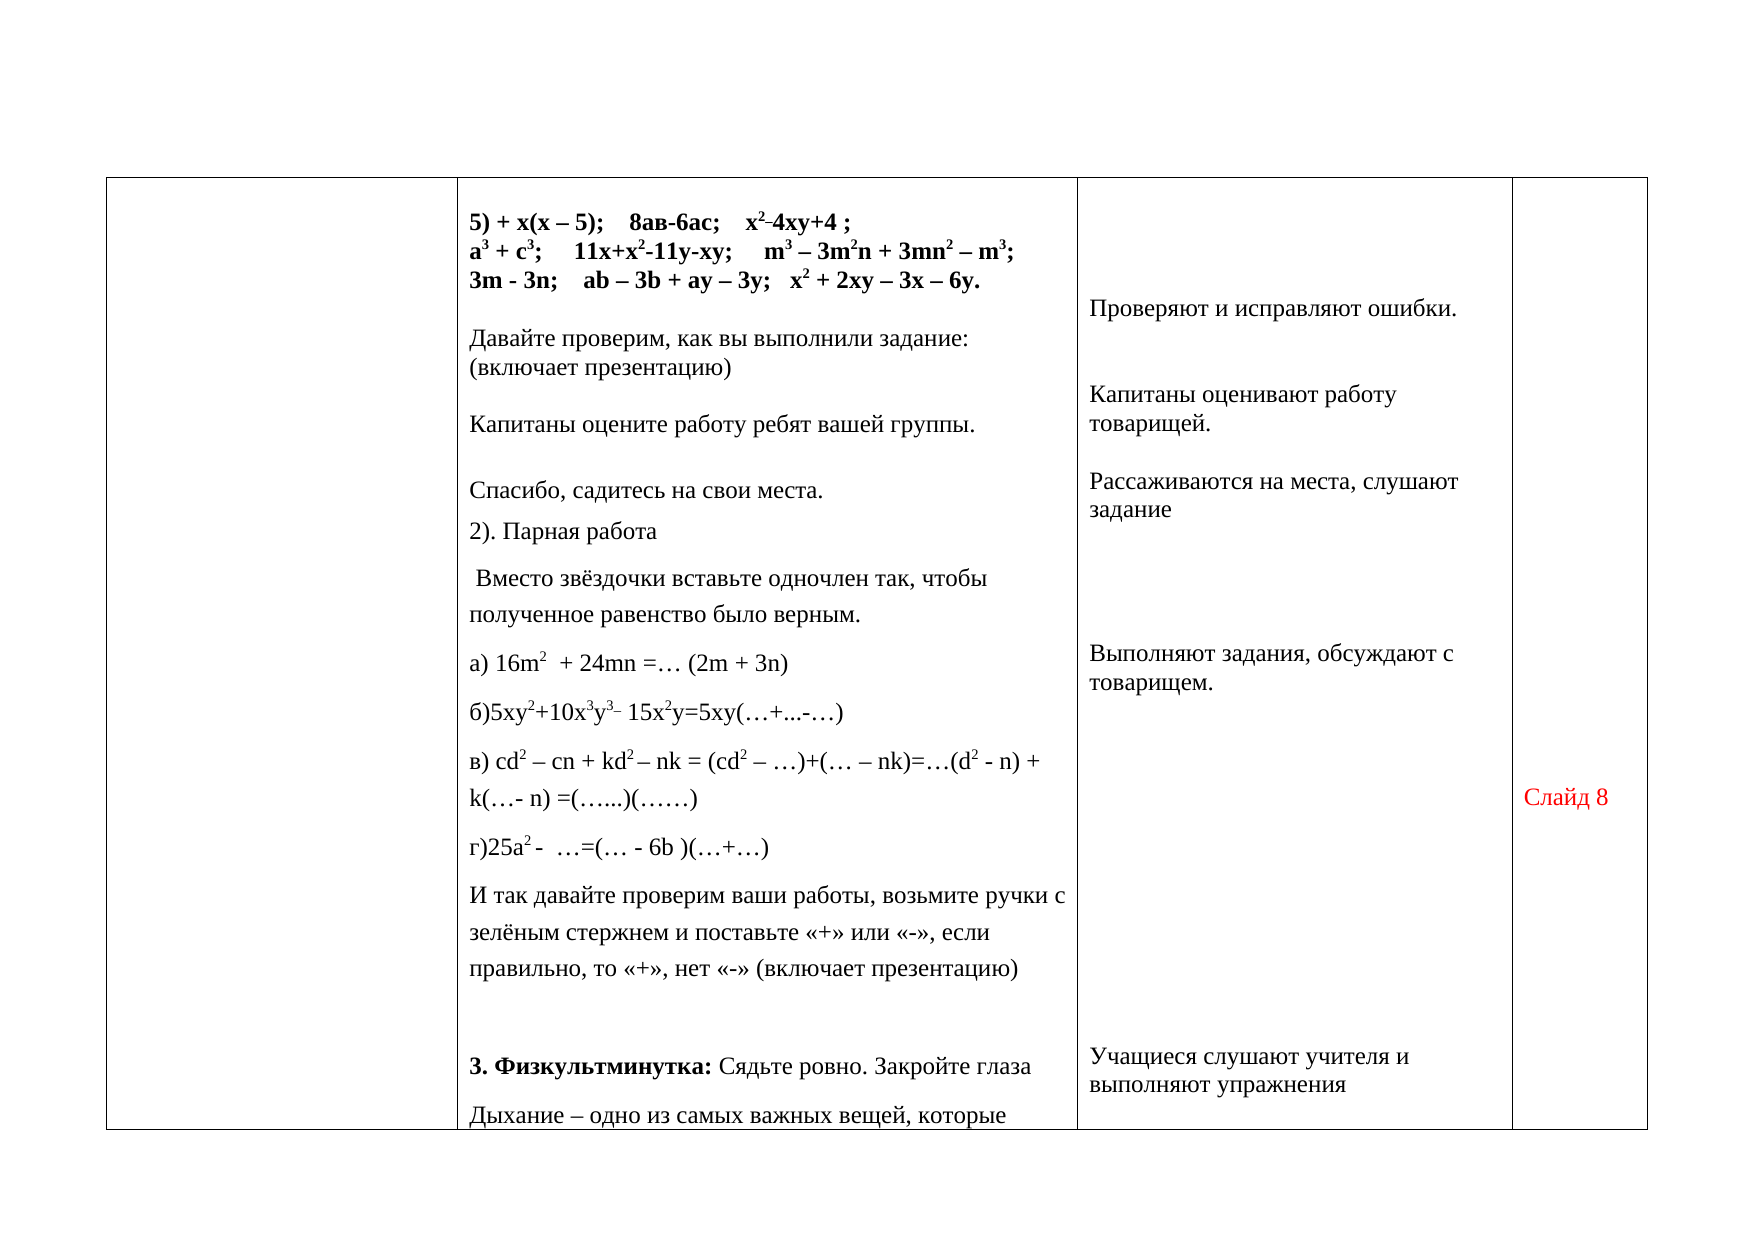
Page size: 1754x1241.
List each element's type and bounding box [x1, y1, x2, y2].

table_cell [107, 178, 457, 1129]
table_cell [1513, 178, 1647, 1129]
table_cell [458, 178, 1077, 1129]
table_cell [1078, 178, 1512, 1129]
